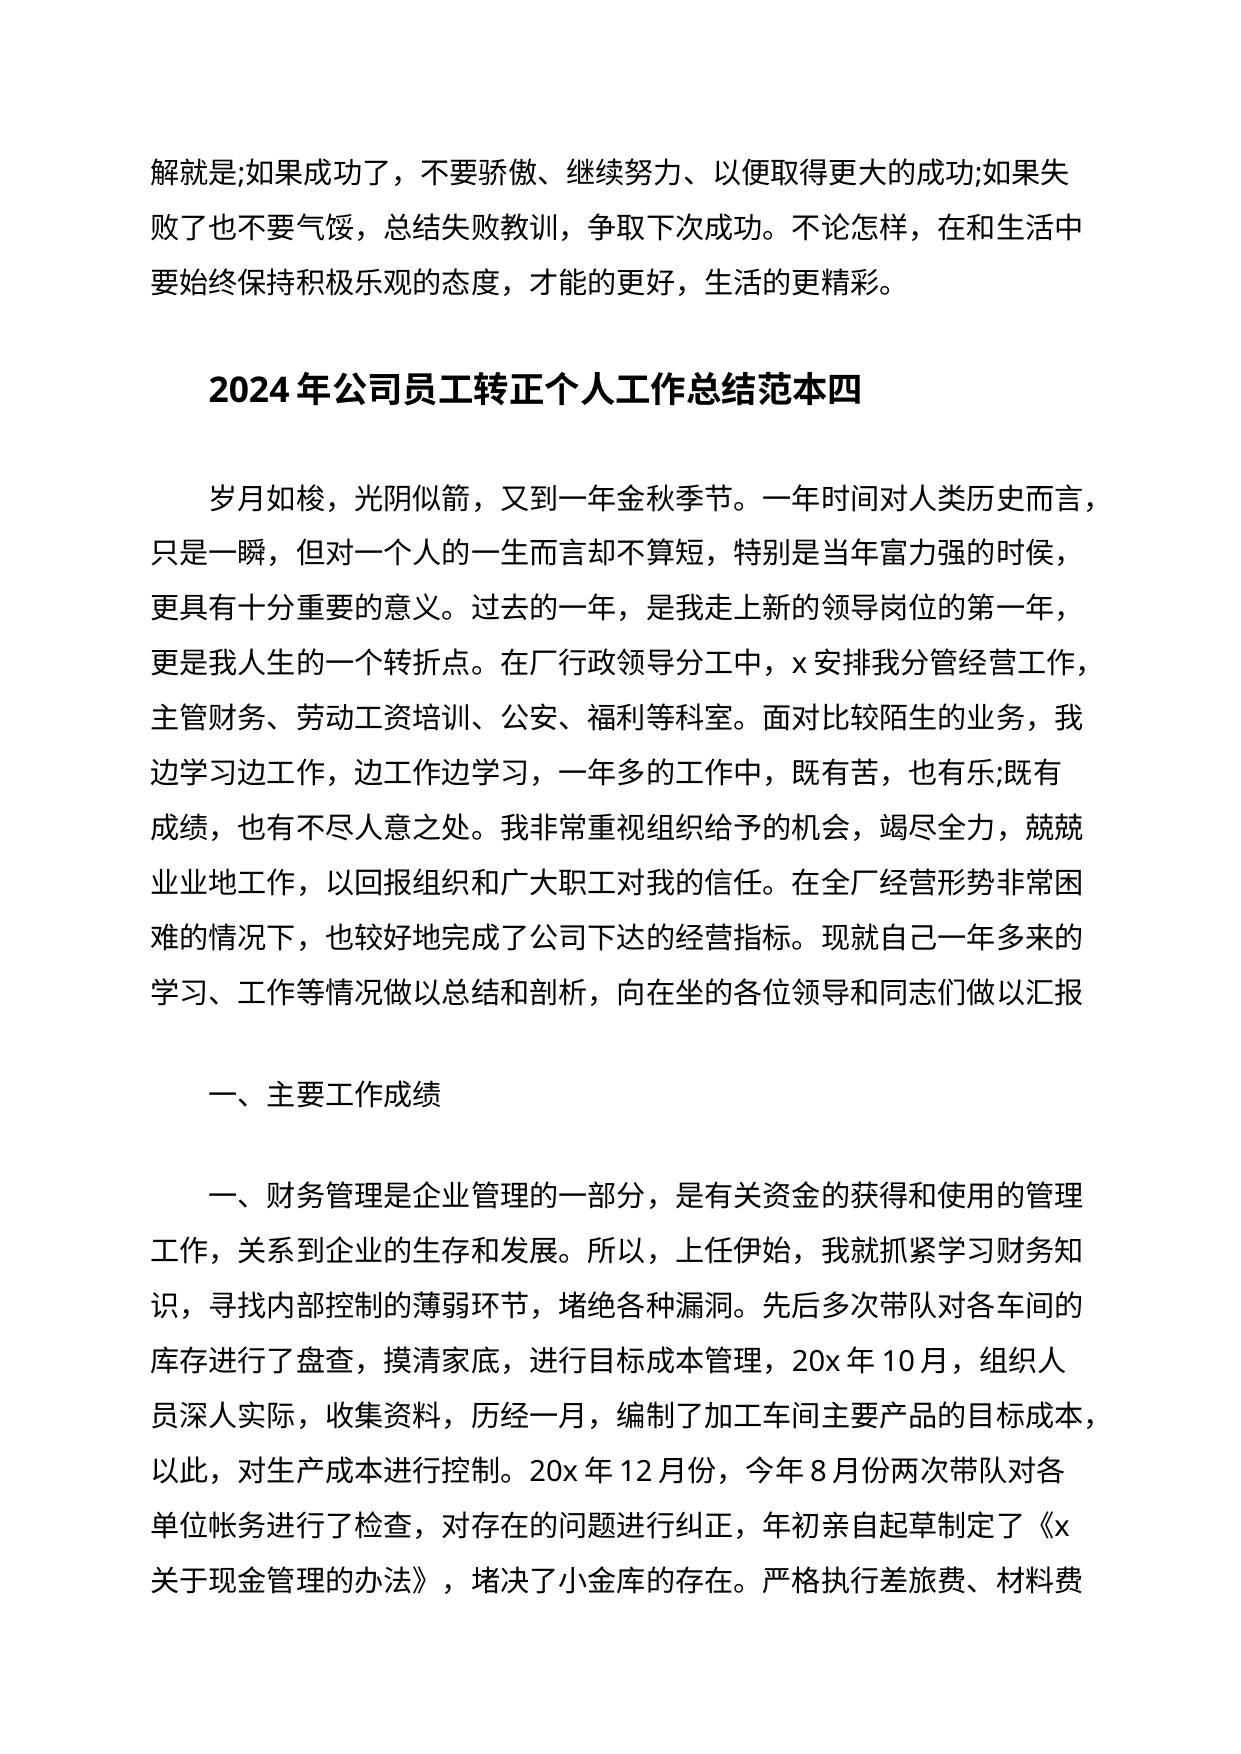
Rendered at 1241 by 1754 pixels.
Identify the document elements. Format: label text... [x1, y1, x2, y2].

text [150, 150, 1090, 302]
text 2024年公司员工转正个人工作总结范本四 [150, 362, 1090, 413]
text 岁月如梭，光阴似箭，又到一年金秋季节。一年时间对人类历史而言，只是一瞬，但对一个人的一生而言却不算短，特别是当年富力强的时侯，更具有十分重要的意义。过去的一年，是我走上新的领导岗位的第一年，更是我人生的一个转折点。在厂行政领导分工中，x安排我分管经营工作，主管财务、劳动工资培训、公安、福利等科室。面对比较陌生的业务，我边学习边工作，边工作边学习，一年多的工作中，既有苦，也有乐;既有成绩，也有不尽人意之处。我非常重视组织给予的机会，竭尽全力，兢兢业业地工作，以回报组织和广大职工对我的信任。在全厂经营形势非常困难的情况下，也较好地完成了公司下达的经营指标。现就自己一年多来的学习、工作等情况做以总结和剖析，向在坐的各位领导和同志们做以汇报 [150, 475, 1090, 1012]
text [150, 1173, 1090, 1600]
text 一、主要工作成绩 [150, 1071, 1090, 1113]
